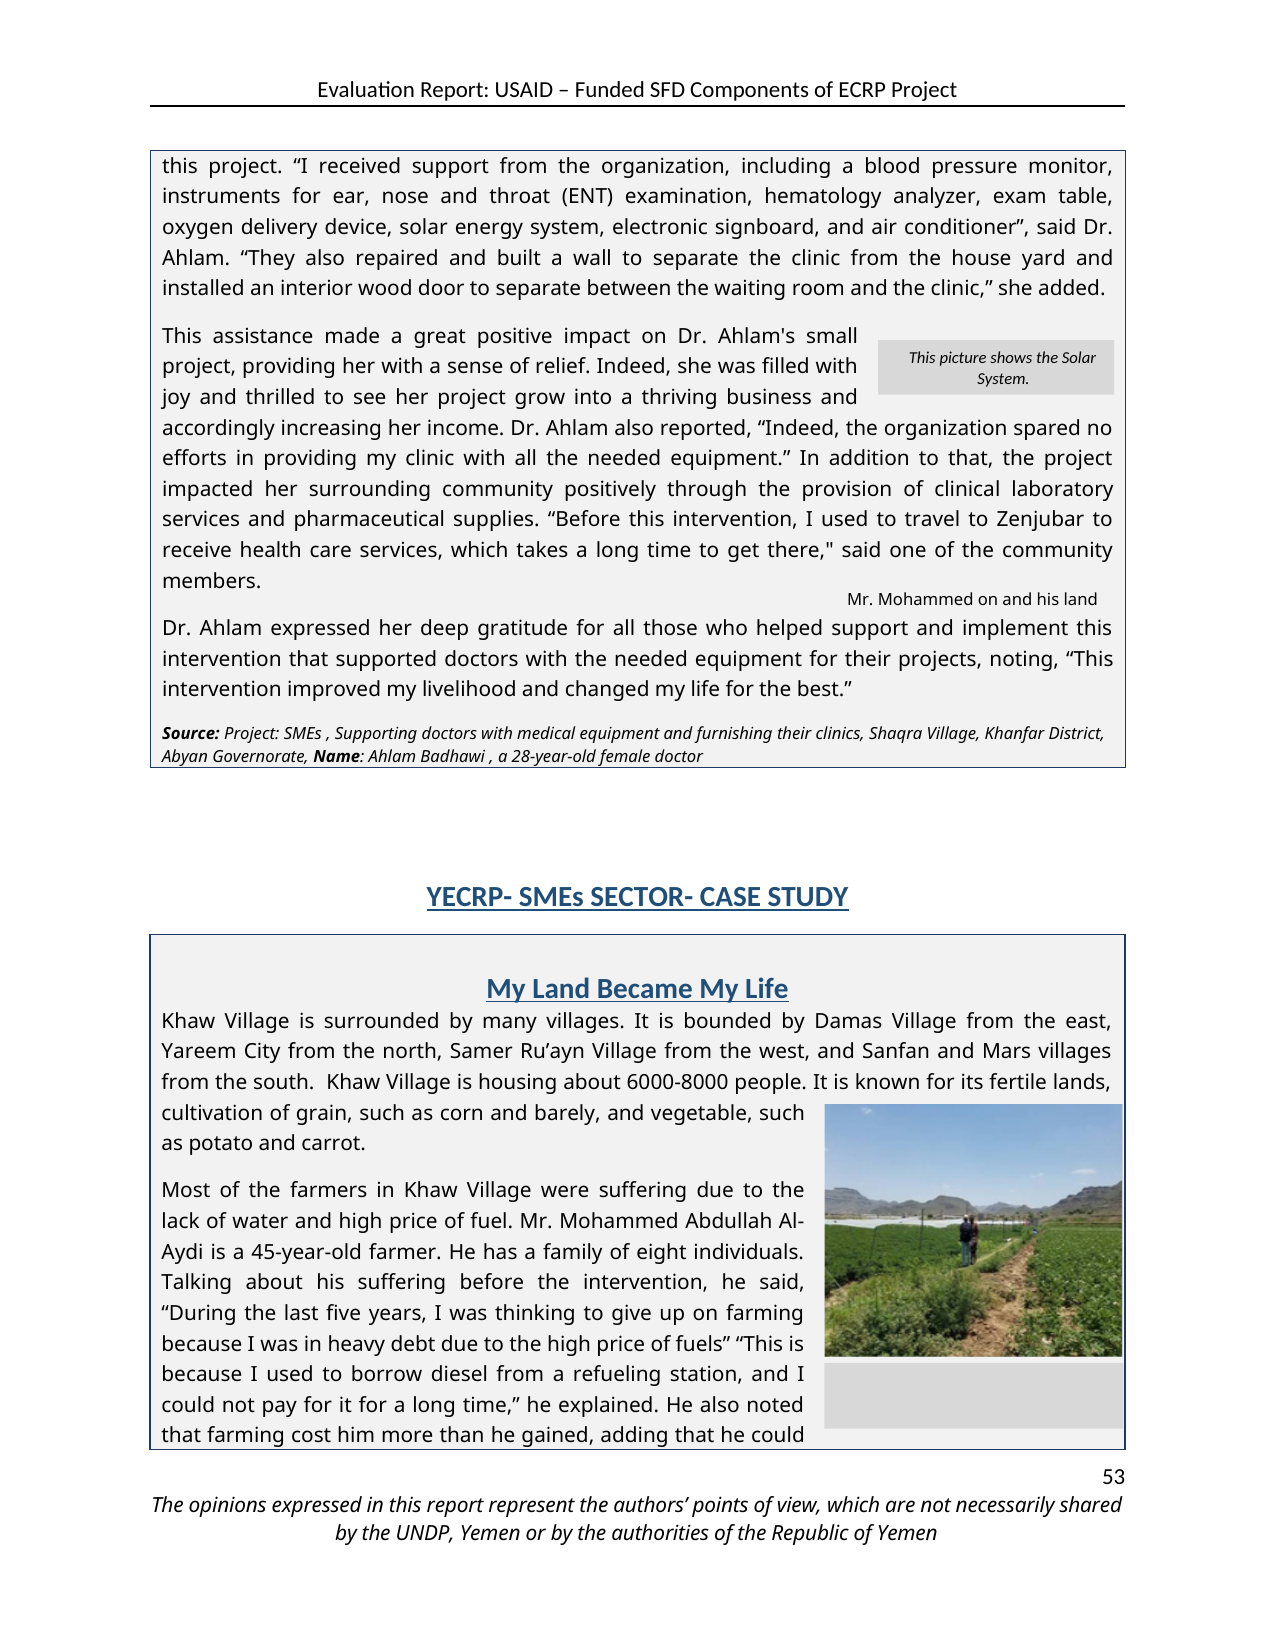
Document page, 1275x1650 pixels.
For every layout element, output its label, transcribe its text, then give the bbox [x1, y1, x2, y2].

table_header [151, 151, 1125, 767]
text YECRP- SMEs SECTOR- CASE STUDY [150, 878, 1125, 914]
picture [824, 1104, 1124, 1358]
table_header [151, 935, 1124, 1449]
